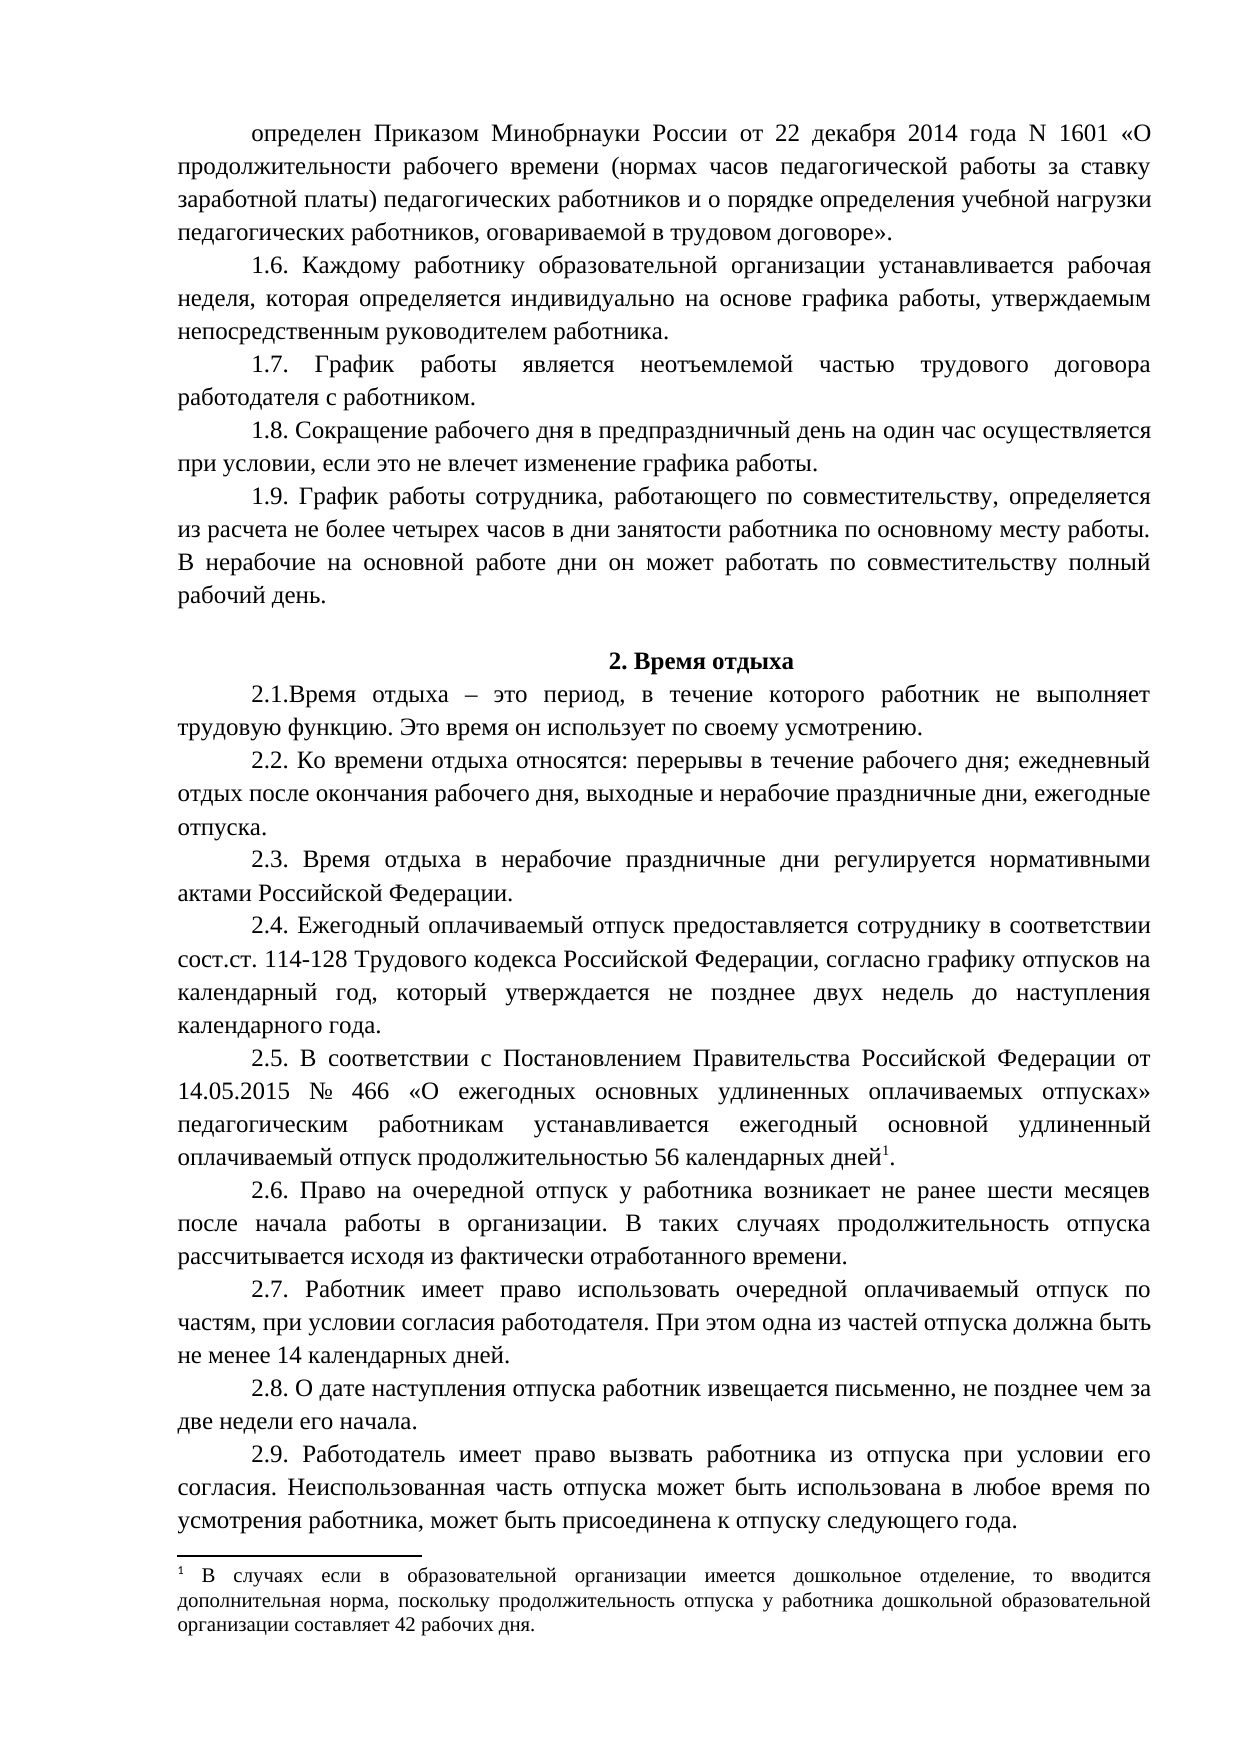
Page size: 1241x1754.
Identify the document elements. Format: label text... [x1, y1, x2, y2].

text 2.6. Право на очередной отпуск у работника возникает не ранее шести месяцев после начала работы в организации. В таких случаях продолжительность отпуска рассчитывается исходя из фактически отработанного времени. [177, 1175, 1152, 1269]
text 2.8. О дате наступления отпуска работник извещается письменно, не позднее чем за две недели его начала. [177, 1373, 1152, 1435]
text 1.9. График работы сотрудника, работающего по совместительству, определяется из расчета не более четырех часов в дни занятости работника по основному месту работы. В нерабочие на основной работе дни он может работать по совместительству полный рабочий день. [177, 481, 1152, 609]
text 1.8. Сокращение рабочего дня в предпраздничный день на один час осуществляется при условии, если это не влечет изменение графика работы. [177, 415, 1152, 477]
text 2.2. Ко времени отдыха относятся: перерывы в течение рабочего дня; ежедневный отдых после окончания рабочего дня, выходные и нерабочие праздничные дни, ежегодные отпуска. [177, 746, 1152, 840]
text определен Приказом Минобрнауки России от 22 декабря 2014 года N 1601 «О продолжительности рабочего времени (нормах часов педагогической работы за ставку заработной платы) педагогических работников и о порядке определения учебной нагрузки педагогических работников, оговариваемой в трудовом договоре». [177, 118, 1152, 246]
text 1.7. График работы является неотъемлемой частью трудового договора работодателя с работником. [177, 349, 1152, 411]
text 1.6. Каждому работнику образовательной организации устанавливается рабочая неделя, которая определяется индивидуально на основе графика работы, утверждаемым непосредственным руководителем работника. [177, 250, 1152, 345]
text 2.1.Время отдыха – это период, в течение которого работник не выполняет трудовую функцию. Это время он использует по своему усмотрению. [177, 679, 1152, 741]
text 2.5. В соответствии с Постановлением Правительства Российской Федерации от 14.05.2015 № 466 «О ежегодных основных удлиненных оплачиваемых отпусках» педагогическим работникам устанавливается ежегодный основной удлиненный оплачиваемый отпуск продолжительностью 56 календарных дней. [177, 1043, 1152, 1171]
text 2.3. Время отдыха в нерабочие праздничные дни регулируется нормативными актами Российской Федерации. [177, 844, 1152, 906]
text 2. Время отдыха [177, 646, 1152, 675]
text 2.7. Работник имеет право использовать очередной оплачиваемый отпуск по частям, при условии согласия работодателя. При этом одна из частей отпуска должна быть не менее 14 календарных дней. [177, 1274, 1152, 1369]
text 2.9. Работодатель имеет право вызвать работника из отпуска при условии его согласия. Неиспользованная часть отпуска может быть использована в любое время по усмотрения работника, может быть присоединена к отпуску следующего года. [177, 1439, 1152, 1534]
text 2.4. Ежегодный оплачиваемый отпуск предоставляется сотруднику в соответствии сост.ст. 114-128 Трудового кодекса Российской Федерации, согласно графику отпусков на календарный год, который утверждается не позднее двух недель до наступления календарного года. [177, 911, 1152, 1038]
